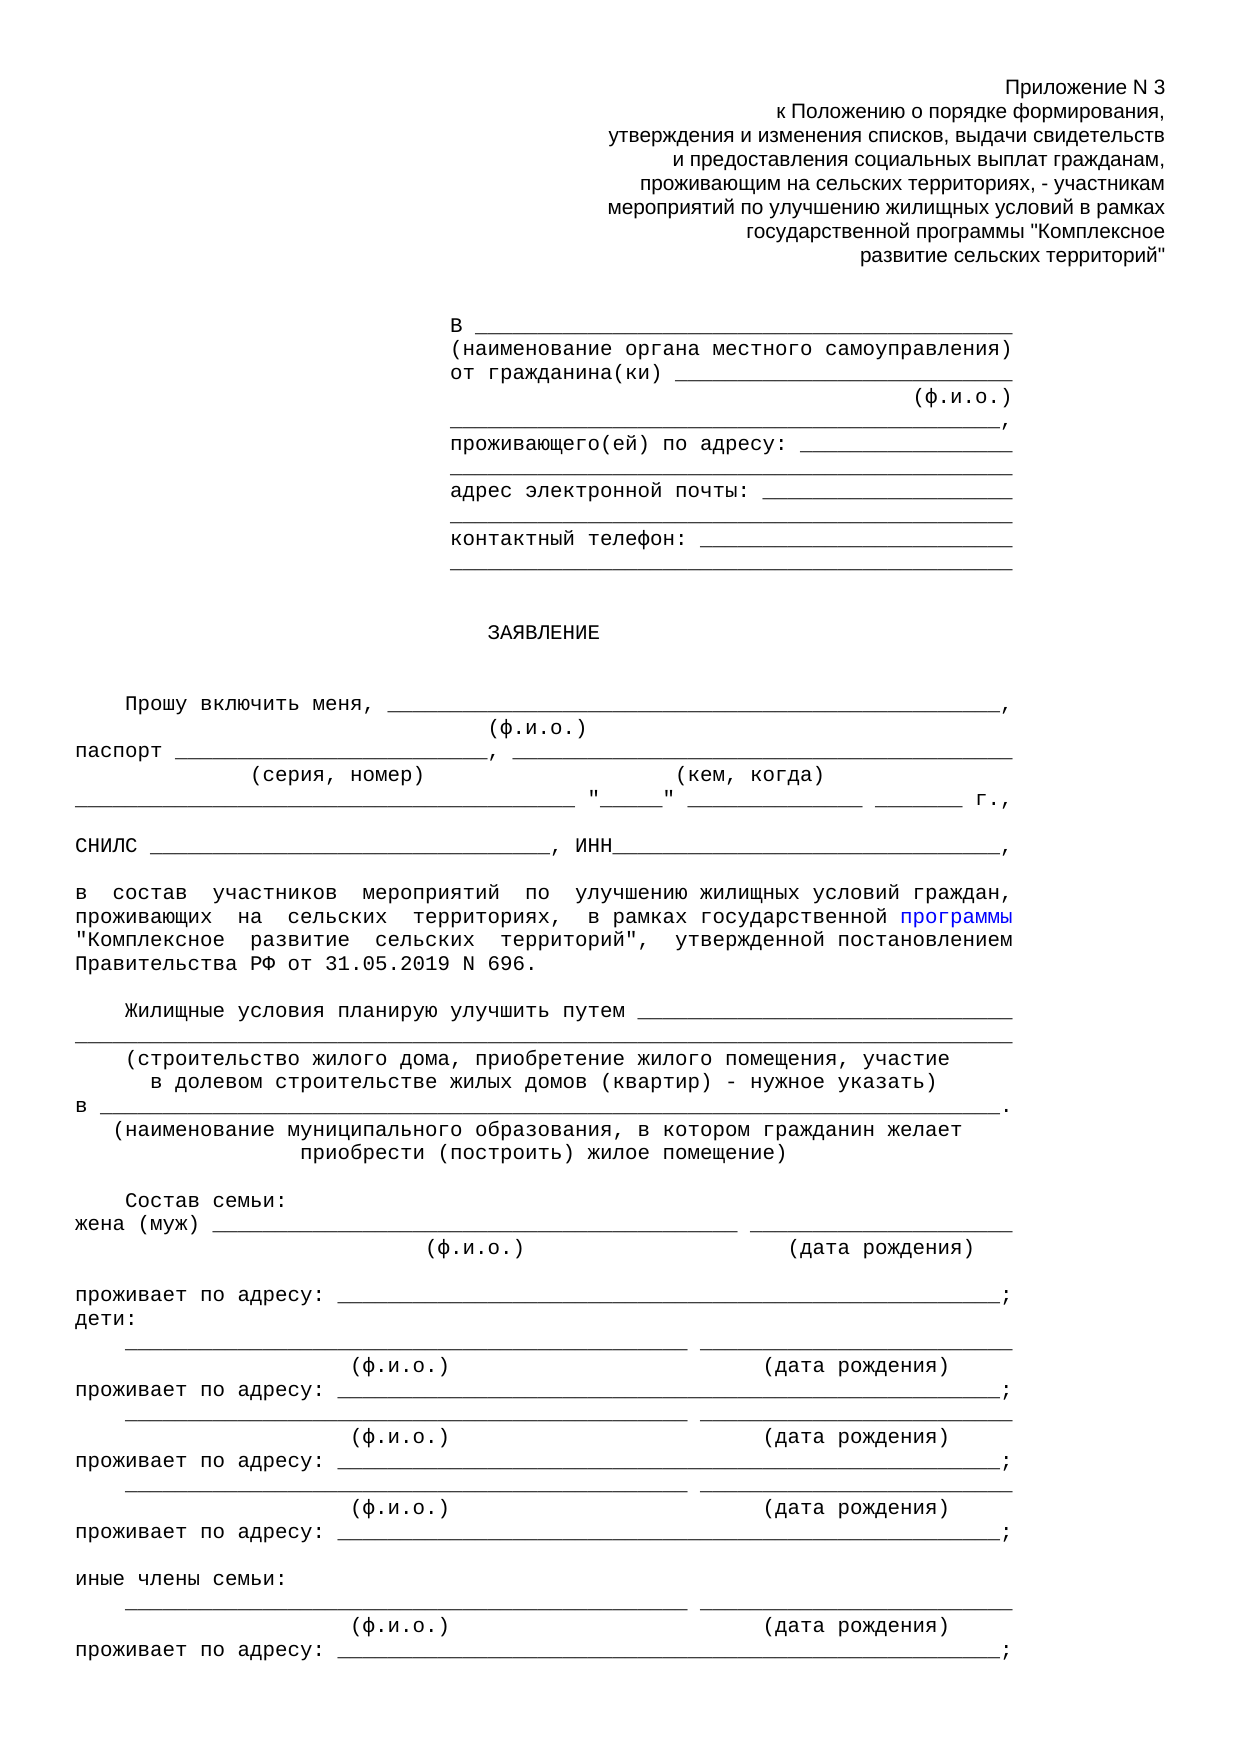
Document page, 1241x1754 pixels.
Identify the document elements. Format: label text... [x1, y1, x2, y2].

text _____________________________________________ _________________________ [75, 1473, 1165, 1497]
text приобрести (построить) жилое помещение) [75, 1142, 1165, 1166]
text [75, 1615, 1165, 1639]
text проживает по адресу: _____________________________________________________; [75, 1450, 1165, 1473]
text (ф.и.о.) (дата рождения) [75, 1497, 1165, 1521]
text (строительство жилого дома, приобретение жилого помещения, участие [75, 1048, 1165, 1071]
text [75, 1592, 1165, 1615]
text проживает по адресу: _____________________________________________________; [75, 1521, 1165, 1544]
text (наименование органа местного самоуправления) [75, 338, 1165, 362]
text (наименование муниципального образования, в котором гражданин желает [75, 1119, 1165, 1142]
text проживающих на сельских территориях, в рамках государственной программы [75, 906, 1165, 929]
text мероприятий по улучшению жилищных условий в рамках [75, 195, 1165, 219]
text проживает по адресу: _____________________________________________________; [75, 1284, 1165, 1308]
text Приложение N 3 [75, 75, 1165, 99]
text иные члены семьи: [75, 1568, 1165, 1592]
text Прошу включить меня, _________________________________________________, [75, 693, 1165, 717]
text Жилищные условия планирую улучшить путем ______________________________ [75, 1000, 1165, 1024]
text _____________________________________________ [75, 457, 1165, 480]
text в долевом строительстве жилых домов (квартир) - нужное указать) [75, 1071, 1165, 1095]
text жена (муж) __________________________________________ _____________________ [75, 1213, 1165, 1237]
text "Комплексное развитие сельских территорий", утвержденной постановлением [75, 929, 1165, 953]
text проживающим на сельских территориях, - участникам [75, 171, 1165, 195]
text ЗАЯВЛЕНИЕ [75, 622, 1165, 646]
text _____________________________________________ _________________________ [75, 1402, 1165, 1426]
text паспорт _________________________, ________________________________________ [75, 740, 1165, 764]
text _____________________________________________ [75, 504, 1165, 527]
text проживающего(ей) по адресу: _________________ [75, 433, 1165, 457]
text ________________________________________ "_____" ______________ _______ г., [75, 788, 1165, 811]
text утверждения и изменения списков, выдачи свидетельств [75, 123, 1165, 147]
text _____________________________________________ _________________________ [75, 1331, 1165, 1355]
text Состав семьи: [75, 1189, 1165, 1213]
text в ________________________________________________________________________. [75, 1095, 1165, 1119]
text СНИЛС ________________________________, ИНН_______________________________, [75, 835, 1165, 858]
text развитие сельских территорий" [75, 243, 1165, 267]
text дети: [75, 1308, 1165, 1331]
text ____________________________________________, [75, 409, 1165, 433]
text (ф.и.о.) (дата рождения) [75, 1237, 1165, 1261]
text адрес электронной почты: ____________________ [75, 480, 1165, 504]
text государственной программы "Комплексное [75, 219, 1165, 243]
text (ф.и.о.) (дата рождения) [75, 1426, 1165, 1450]
text В ___________________________________________ [75, 315, 1165, 338]
text ___________________________________________________________________________ [75, 1024, 1165, 1048]
text от гражданина(ки) ___________________________ [75, 362, 1165, 386]
text Правительства РФ от 31.05.2019 N 696. [75, 953, 1165, 977]
text (ф.и.о.) [75, 717, 1165, 740]
text контактный телефон: _________________________ [75, 527, 1165, 551]
text и предоставления социальных выплат гражданам, [75, 147, 1165, 171]
text (ф.и.о.) [75, 386, 1165, 409]
text (ф.и.о.) (дата рождения) [75, 1355, 1165, 1379]
text к Положению о порядке формирования, [75, 99, 1165, 123]
text в состав участников мероприятий по улучшению жилищных условий граждан, [75, 882, 1165, 906]
text проживает по адресу: _____________________________________________________; [75, 1379, 1165, 1402]
text (серия, номер) (кем, когда) [75, 764, 1165, 788]
text _____________________________________________ [75, 551, 1165, 575]
text проживает по адресу: _____________________________________________________; [75, 1639, 1165, 1662]
